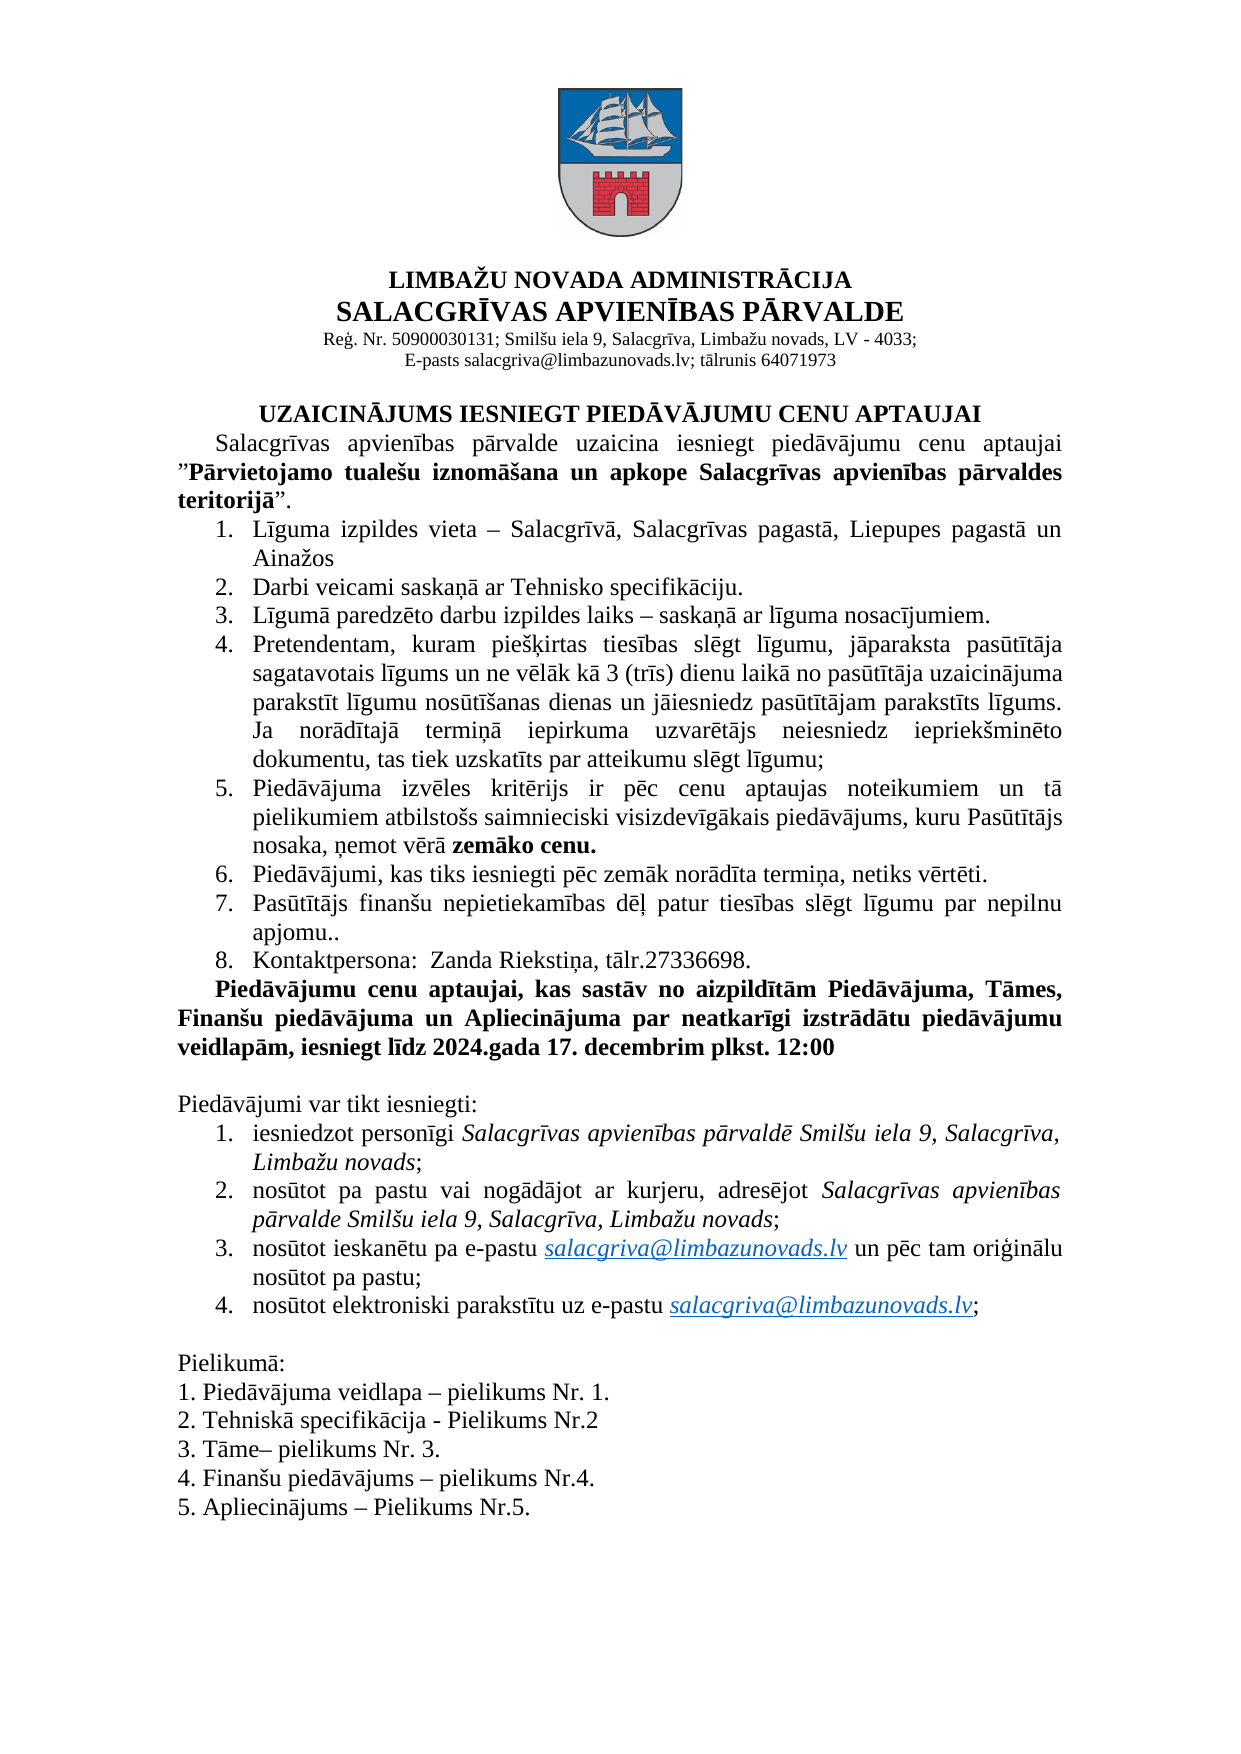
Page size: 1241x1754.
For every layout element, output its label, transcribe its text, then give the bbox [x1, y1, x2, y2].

list nosūtot pa pastu vai nogādājot ar kurjeru, adresējot Salacgrīvas apvienības pārvalde Smilšu iela 9, Salacgrīva, Limbažu novads; [215, 1176, 1063, 1233]
list Darbi veicami saskaņā ar Tehnisko specifikāciju. [215, 572, 1063, 601]
text 3. Tāme– pielikums Nr. 3. [177, 1434, 1063, 1463]
list nosūtot elektroniski parakstītu uz e-pastu salacgriva@limbazunovads.lv; [215, 1291, 1063, 1319]
list Pasūtītājs finanšu nepietiekamības dēļ patur tiesības slēgt līgumu par nepilnu apjomu.. [215, 888, 1063, 946]
list Piedāvājuma izvēles kritērijs ir pēc cenu aptaujas noteikumiem un tā pielikumiem atbilstošs saimnieciski visizdevīgākais piedāvājums, kuru Pasūtītājs nosaka, ņemot vērā zemāko cenu. [215, 773, 1063, 859]
list Līguma izpildes vieta – Salacgrīvā, Salacgrīvas pagastā, Liepupes pagastā un Ainažos [215, 514, 1063, 572]
text Piedāvājumi var tikt iesniegti: [177, 1089, 1063, 1118]
list iesniedzot personīgi Salacgrīvas apvienības pārvaldē Smilšu iela 9, Salacgrīva, Limbažu novads; [215, 1118, 1063, 1176]
text Piedāvājumu cenu aptaujai, kas sastāv no aizpildītām Piedāvājuma, Tāmes, Finanšu piedāvājuma un Apliecinājuma par neatkarīgi izstrādātu piedāvājumu veidlapām, iesniegt līdz 2024.gada 17. decembrim plkst. 12:00 [177, 974, 1063, 1061]
text Salacgrīvas apvienības pārvalde [177, 294, 1063, 327]
text UZAICINĀJUMS IESNIEGT PIEDĀVĀJUMU CENU APTAUJAI [177, 399, 1063, 428]
list Līgumā paredzēto darbu izpildes laiks – saskaņā ar līguma nosacījumiem. [215, 601, 1063, 629]
picture [558, 88, 683, 237]
text 4. Finanšu piedāvājums – pielikums Nr.4. [177, 1463, 1063, 1492]
list Kontaktpersona: Zanda Riekstiņa, tālr.27336698. [215, 946, 1063, 974]
text Salacgrīvas apvienības pārvalde uzaicina iesniegt piedāvājumu cenu aptaujai ”Pārvietojamo tualešu iznomāšana un apkope Salacgrīvas apvienības pārvaldes teritorijā”. [177, 428, 1063, 514]
text Reģ. Nr. 50900030131; Smilšu iela 9, Salacgrīva, Limbažu novads, LV - 4033; [177, 327, 1063, 349]
list nosūtot ieskanētu pa e-pastu salacgriva@limbazunovads.lv un pēc tam oriģinālu nosūtot pa pastu; [215, 1233, 1063, 1291]
text E-pasts salacgriva@limbazunovads.lv; tālrunis 64071973 [177, 349, 1063, 371]
text 2. Tehniskā specifikācija - Pielikums Nr.2 [177, 1406, 1063, 1434]
text 5. Apliecinājums – Pielikums Nr.5. [177, 1492, 1063, 1521]
list Pretendentam, kuram piešķirtas tiesības slēgt līgumu, jāparaksta pasūtītāja sagatavotais līgums un ne vēlāk kā 3 (trīs) dienu laikā no pasūtītāja uzaicinājuma parakstīt līgumu nosūtīšanas dienas un jāiesniedz pasūtītājam parakstīts līgums. Ja norādītajā termiņā iepirkuma uzvarētājs neiesniedz iepriekšminēto dokumentu, tas tiek uzskatīts par atteikumu slēgt līgumu; [215, 629, 1063, 773]
list Piedāvājumi, kas tiks iesniegti pēc zemāk norādīta termiņa, netiks vērtēti. [215, 859, 1063, 888]
text Limbažu novada administrācija [177, 265, 1063, 294]
text 1. Piedāvājuma veidlapa – pielikums Nr. 1. [177, 1377, 1063, 1406]
text Pielikumā: [177, 1348, 1063, 1377]
